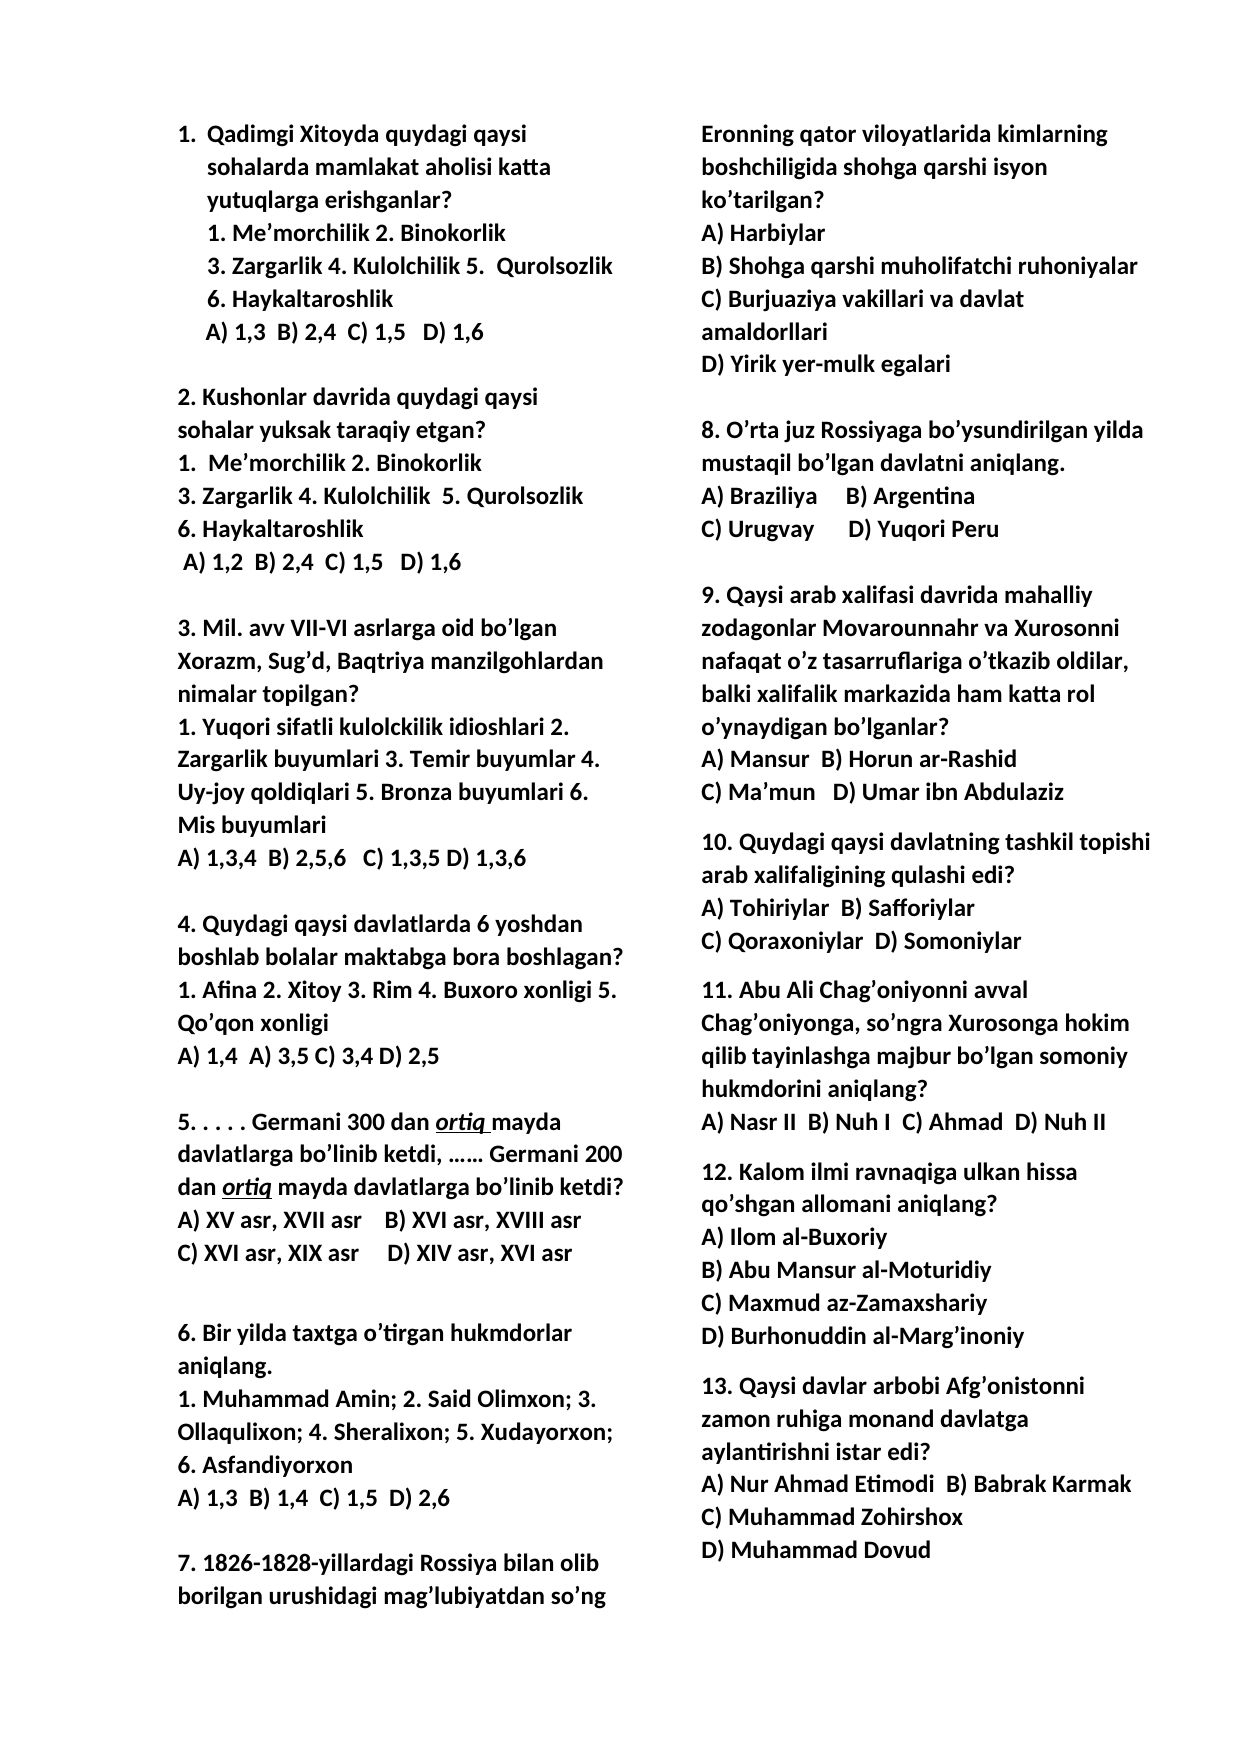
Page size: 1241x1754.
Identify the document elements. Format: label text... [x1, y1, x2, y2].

text A) Braziliya B) Argentina [701, 480, 1152, 511]
text C) Urugvay D) Yuqori Peru [701, 513, 1152, 544]
text C) Ma’mun D) Umar ibn Abdulaziz [701, 776, 1152, 807]
text 7. 1826-1828-yillardagi Rossiya bilan olib borilgan urushidagi mag’lubiyatdan so’ng Eronning qator viloyatlarida kimlarning boshchiligida shohga qarshi isyon ko’tarilgan? [177, 1547, 627, 1611]
text A) XV asr, XVII asr B) XVI asr, XVIII asr [177, 1204, 627, 1235]
text 8. O’rta juz Rossiyaga bo’ysundirilgan yilda mustaqil bo’lgan davlatni aniqlang. [701, 414, 1152, 478]
text 6. Haykaltaroshlik [177, 513, 627, 544]
text A) 1,4 A) 3,5 C) 3,4 D) 2,5 [177, 1040, 627, 1070]
text 13. Qaysi davlar arbobi Afg’onistonni zamon ruhiga monand davlatga aylantirishni istar edi? [701, 1370, 1152, 1466]
text 9. Qaysi arab xalifasi davrida mahalliy zodagonlar Movarounnahr va Xurosonni nafaqat o’z tasarruflariga o’tkazib oldilar, balki xalifalik markazida ham katta rol o’ynaydigan bo’lganlar? [701, 579, 1152, 741]
text A) Ilom al-Buxoriy B) Abu Mansur al-Moturidiy [701, 1221, 1152, 1285]
text A) 1,3 B) 1,4 C) 1,5 D) 2,6 [177, 1482, 627, 1512]
text 1. Muhammad Amin; 2. Said Olimxon; 3. Ollaqulixon; 4. Sheralixon; 5. Xudayorxon; 6. Asfandiyorxon [177, 1383, 627, 1479]
text D) Muhammad Dovud [701, 1534, 1152, 1565]
text 3. Mil. avv VII-VI asrlarga oid bo’lgan Xorazm, Sug’d, Baqtriya manzilgohlardan nimalar topilgan? [177, 612, 627, 708]
text A) 1,2 B) 2,4 C) 1,5 D) 1,6 [177, 546, 627, 577]
text 1. Yuqori sifatli kulolckilik idioshlari 2. Zargarlik buyumlari 3. Temir buyumlar 4. Uy-joy qoldiqlari 5. Bronza buyumlari 6. Mis buyumlari [177, 711, 627, 840]
text 5. . . . . Germani 300 dan ortiq mayda davlatlarga bo’linib ketdi, …… Germani 200 dan ortiq mayda davlatlarga bo’linib ketdi? [177, 1106, 627, 1202]
text A) Harbiylar [701, 217, 1152, 247]
text 11. Abu Ali Chag’oniyonni avval Chag’oniyonga, so’ngra Xurosonga hokim qilib tayinlashga majbur bo’lgan somoniy hukmdorini aniqlang? [701, 974, 1152, 1104]
text 12. Kalom ilmi ravnaqiga ulkan hissa qo’shgan allomani aniqlang? [701, 1156, 1152, 1219]
text 4. Quydagi qaysi davlatlarda 6 yoshdan boshlab bolalar maktabga bora boshlagan? [177, 908, 627, 972]
text D) Burhonuddin al-Marg’inoniy [701, 1320, 1152, 1351]
text 6. Haykaltaroshlik [207, 283, 627, 313]
text C) Burjuaziya vakillari va davlat amaldorllari [701, 283, 1152, 346]
text A) Nasr II B) Nuh I C) Ahmad D) Nuh II [701, 1106, 1152, 1137]
text 6. Bir yilda taxtga o’tirgan hukmdorlar aniqlang. [177, 1317, 627, 1381]
text 1. Me’morchilik 2. Binokorlik [177, 447, 627, 478]
text 3. Zargarlik 4. Kulolchilik 5. Qurolsozlik [207, 250, 627, 280]
text 3. Zargarlik 4. Kulolchilik 5. Qurolsozlik [177, 480, 627, 511]
text 10. Quydagi qaysi davlatning tashkil topishi arab xalifaligining qulashi edi? [701, 826, 1152, 889]
text 1. Afina 2. Xitoy 3. Rim 4. Buxoro xonligi 5. Qo’qon xonligi [177, 974, 627, 1037]
text A) Tohiriylar B) Safforiylar [701, 892, 1152, 922]
text B) Shohga qarshi muholifatchi ruhoniyalar [701, 250, 1152, 280]
text A) Mansur B) Horun ar-Rashid [701, 743, 1152, 774]
text A) Nur Ahmad Etimodi B) Babrak Karmak C) Muhammad Zohirshox [701, 1468, 1152, 1532]
list 1. Me’morchilik 2. Binokorlik [207, 217, 627, 247]
text C) XVI asr, XIX asr D) XIV asr, XVI asr [177, 1237, 627, 1268]
text D) Yirik yer-mulk egalari [701, 348, 1152, 379]
text A) 1,3,4 B) 2,5,6 C) 1,3,5 D) 1,3,6 [177, 842, 627, 873]
text 7. 1826-1828-yillardagi Rossiya bilan olib borilgan urushidagi mag’lubiyatdan so’ng Eronning qator viloyatlarida kimlarning boshchiligida shohga qarshi isyon ko’tarilgan? [701, 118, 1152, 214]
list Qadimgi Xitoyda quydagi qaysi sohalarda mamlakat aholisi katta yutuqlarga erishganlar? [177, 118, 627, 214]
text A) 1,3 B) 2,4 C) 1,5 D) 1,6 [132, 316, 627, 346]
text C) Qoraxoniylar D) Somoniylar [701, 925, 1152, 955]
text C) Maxmud az-Zamaxshariy [701, 1287, 1152, 1318]
text 2. Kushonlar davrida quydagi qaysi sohalar yuksak taraqiy etgan? [177, 381, 627, 445]
